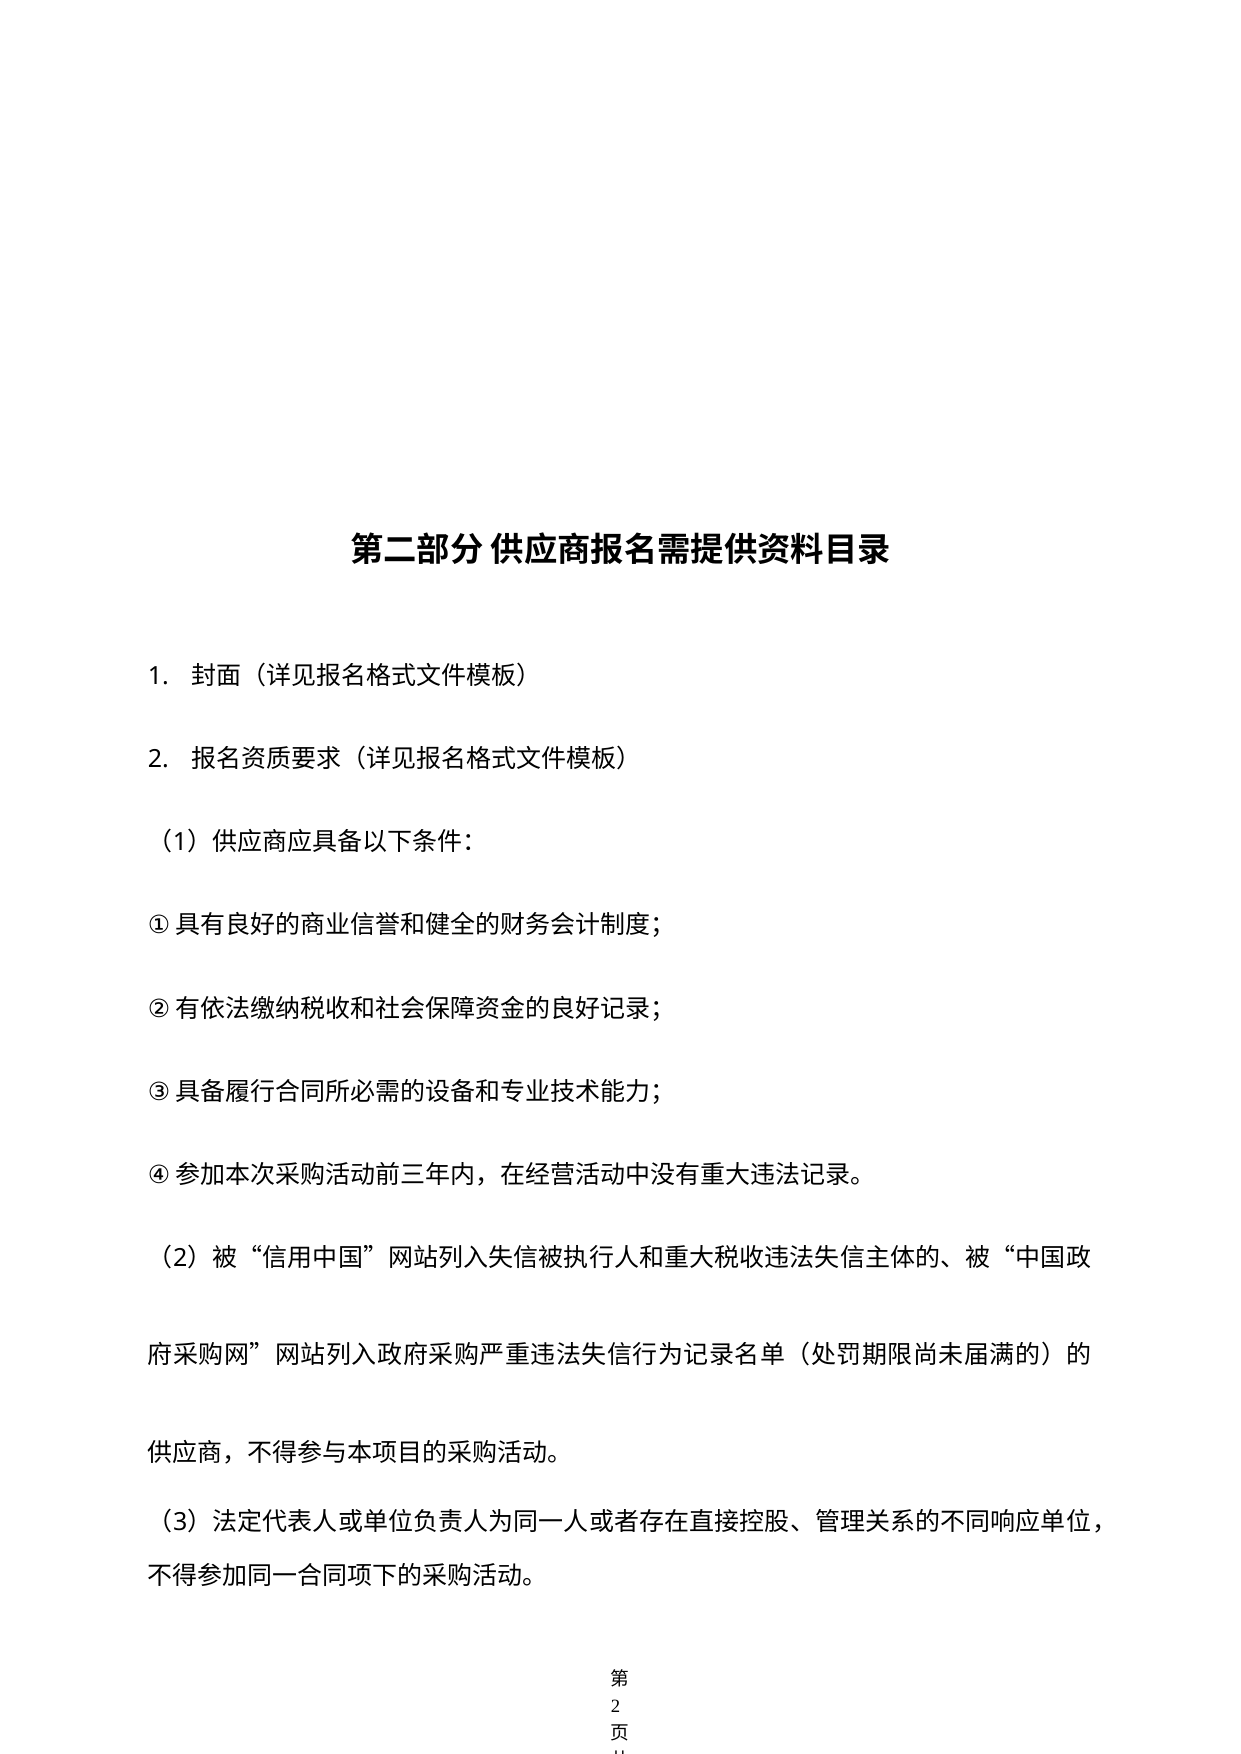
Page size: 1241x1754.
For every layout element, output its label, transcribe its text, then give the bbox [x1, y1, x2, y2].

text （2）被“信用中国”网站列入失信被执行人和重大税收违法失信主体的、被“中国政府采购网”网站列入政府采购严重违法失信行为记录名单（处罚期限尚未届满的）的供应商，不得参与本项目的采购活动。 [148, 1223, 1092, 1483]
subtitle 第二部分 供应商报名需提供资料目录 [148, 514, 1092, 579]
list 封面（详见报名格式文件模板） [148, 641, 1092, 706]
text ②有依法缴纳税收和社会保障资金的良好记录； [148, 974, 1092, 1039]
list 报名资质要求（详见报名格式文件模板） [148, 724, 1092, 789]
text （3）法定代表人或单位负责人为同一人或者存在直接控股、管理关系的不同响应单位，不得参加同一合同项下的采购活动。 [148, 1501, 1092, 1592]
text ③具备履行合同所必需的设备和专业技术能力； [148, 1057, 1092, 1122]
text ④参加本次采购活动前三年内，在经营活动中没有重大违法记录。 [148, 1140, 1092, 1205]
text （1）供应商应具备以下条件： [148, 807, 1092, 872]
text ①具有良好的商业信誉和健全的财务会计制度； [148, 891, 1092, 956]
